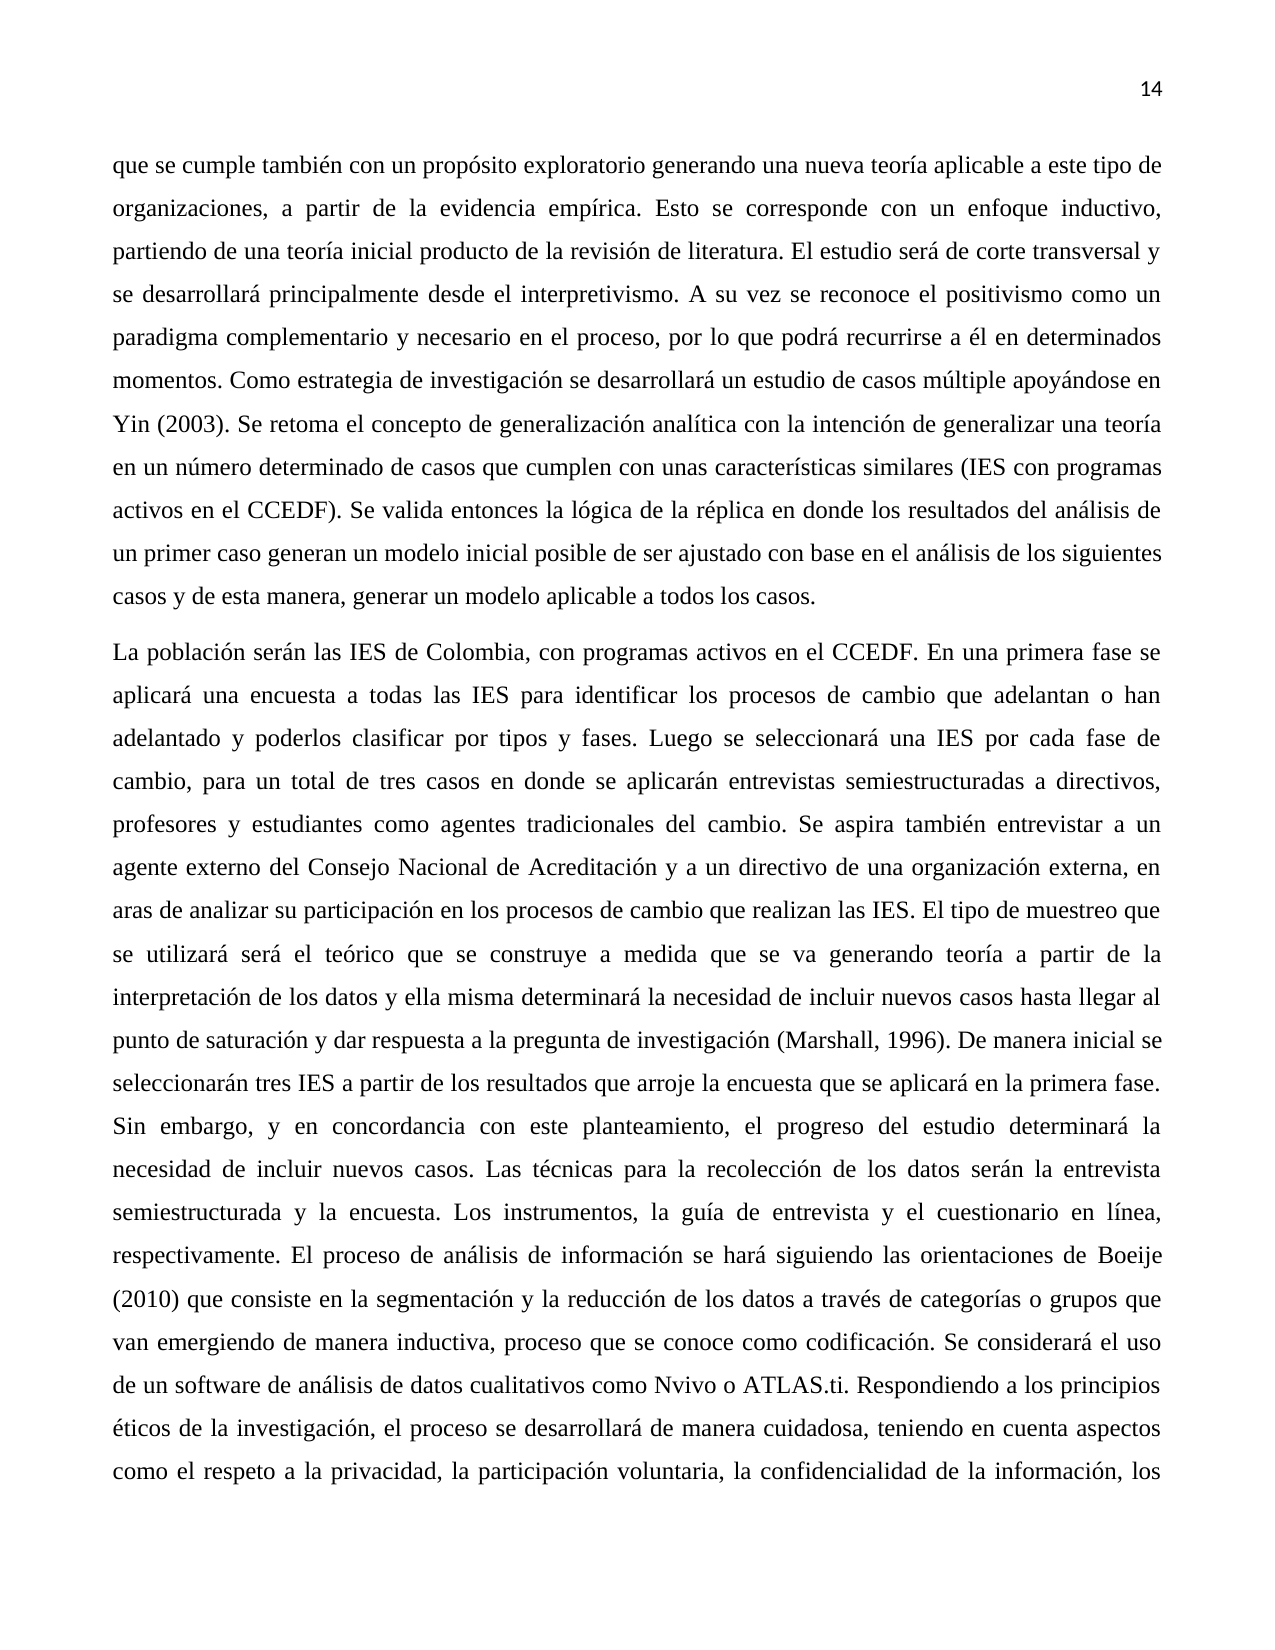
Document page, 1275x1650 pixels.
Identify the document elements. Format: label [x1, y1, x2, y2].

text [112, 637, 1162, 1485]
text [112, 150, 1162, 610]
